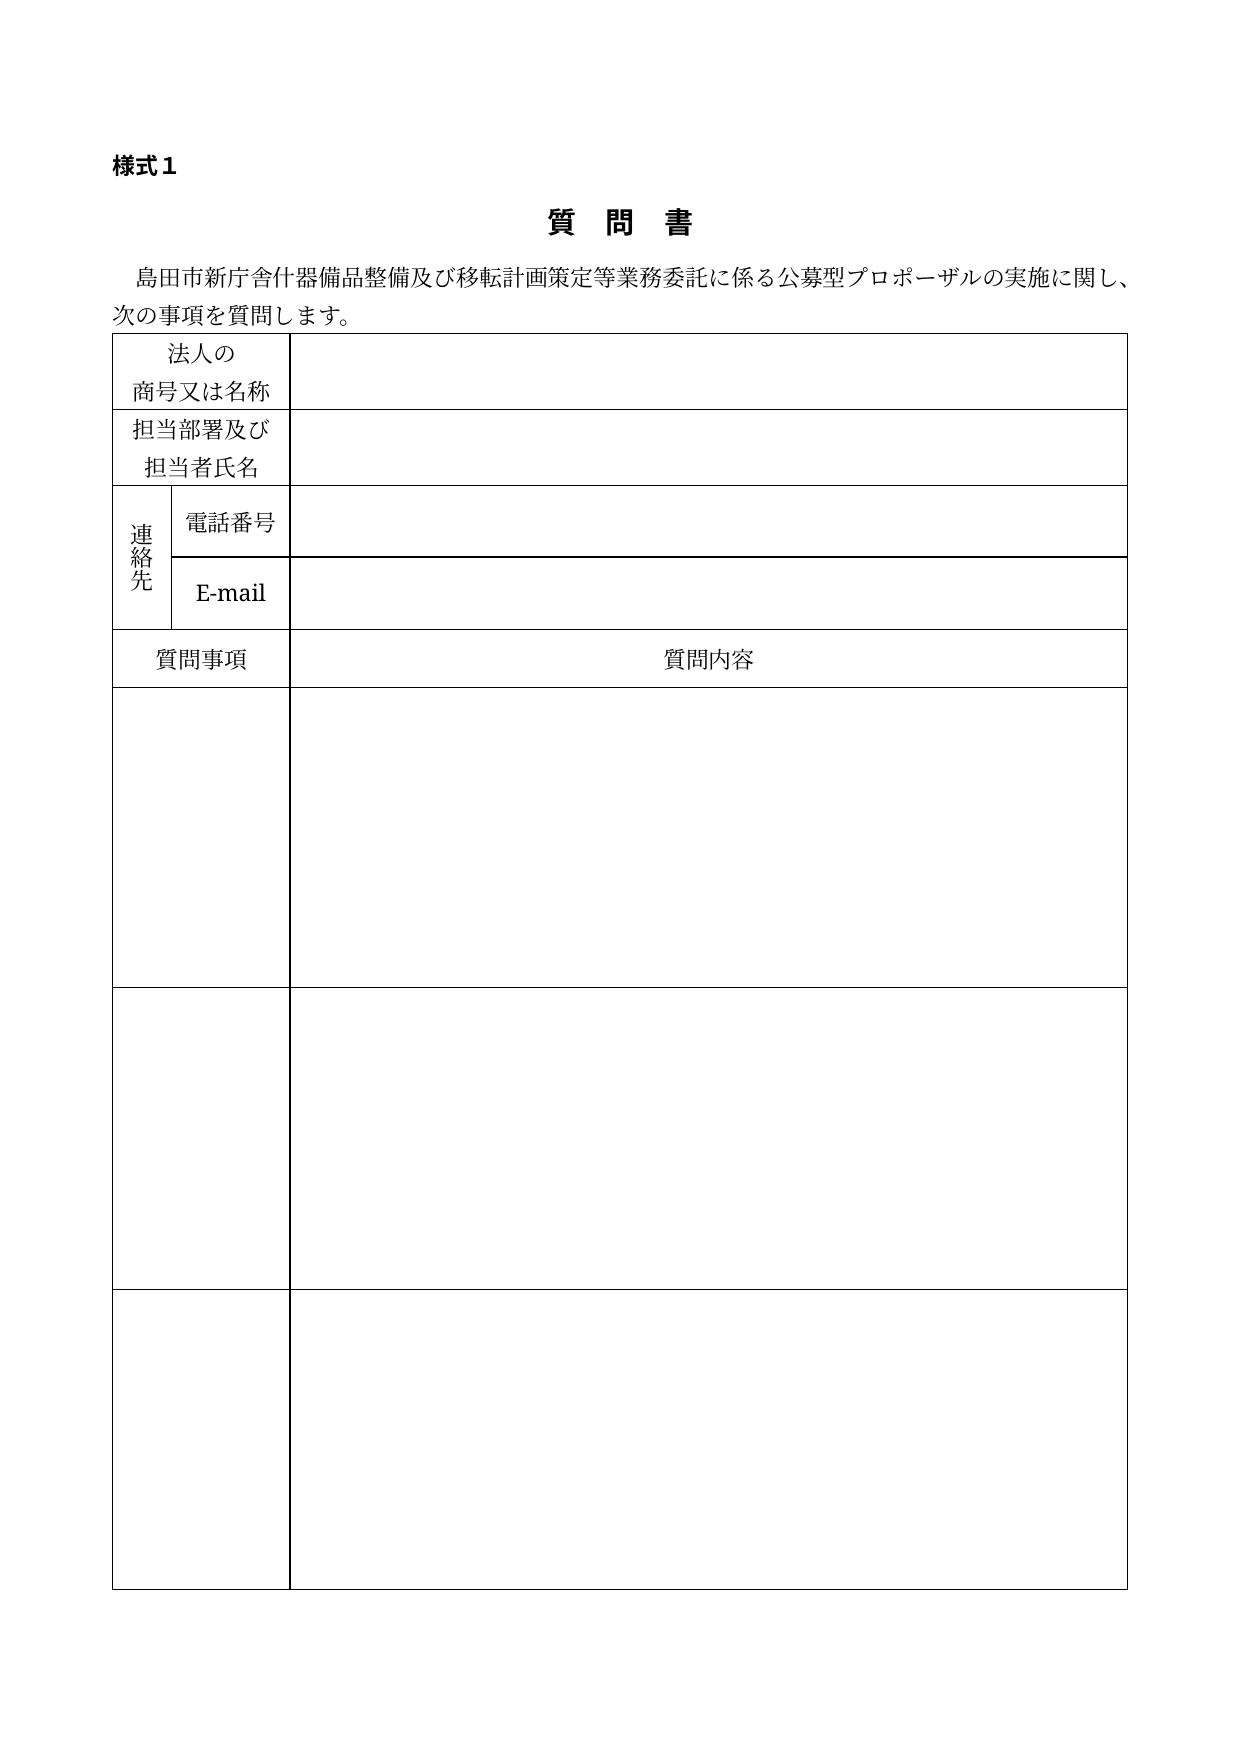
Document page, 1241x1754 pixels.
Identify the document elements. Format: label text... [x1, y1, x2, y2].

table_cell [113, 688, 289, 987]
table_cell 質問事項 [113, 630, 289, 687]
text 質 問 書 [112, 183, 1128, 258]
table_cell [291, 558, 1127, 628]
table_header 法人の 商号又は名称 [113, 334, 289, 409]
text 島田市新庁舎什器備品整備及び移転計画策定等業務委託に係る公募型プロポーザルの実施に関し、次の事項を質問します。 [112, 258, 1146, 333]
table_cell 担当部署及び 担当者氏名 [113, 410, 289, 485]
table_cell [291, 410, 1127, 485]
table_cell [291, 486, 1127, 556]
table_cell 連絡先 [113, 486, 171, 628]
table_cell 質問内容 [291, 630, 1127, 687]
table_cell [291, 1290, 1127, 1588]
table_cell [291, 688, 1127, 987]
table_cell [113, 988, 289, 1288]
table_cell 電話番号 [172, 486, 289, 556]
table_cell [291, 988, 1127, 1288]
table_cell E-mail [172, 558, 289, 628]
table_header [291, 334, 1127, 409]
table_cell [113, 1290, 289, 1588]
text 様式１ [112, 146, 1128, 183]
